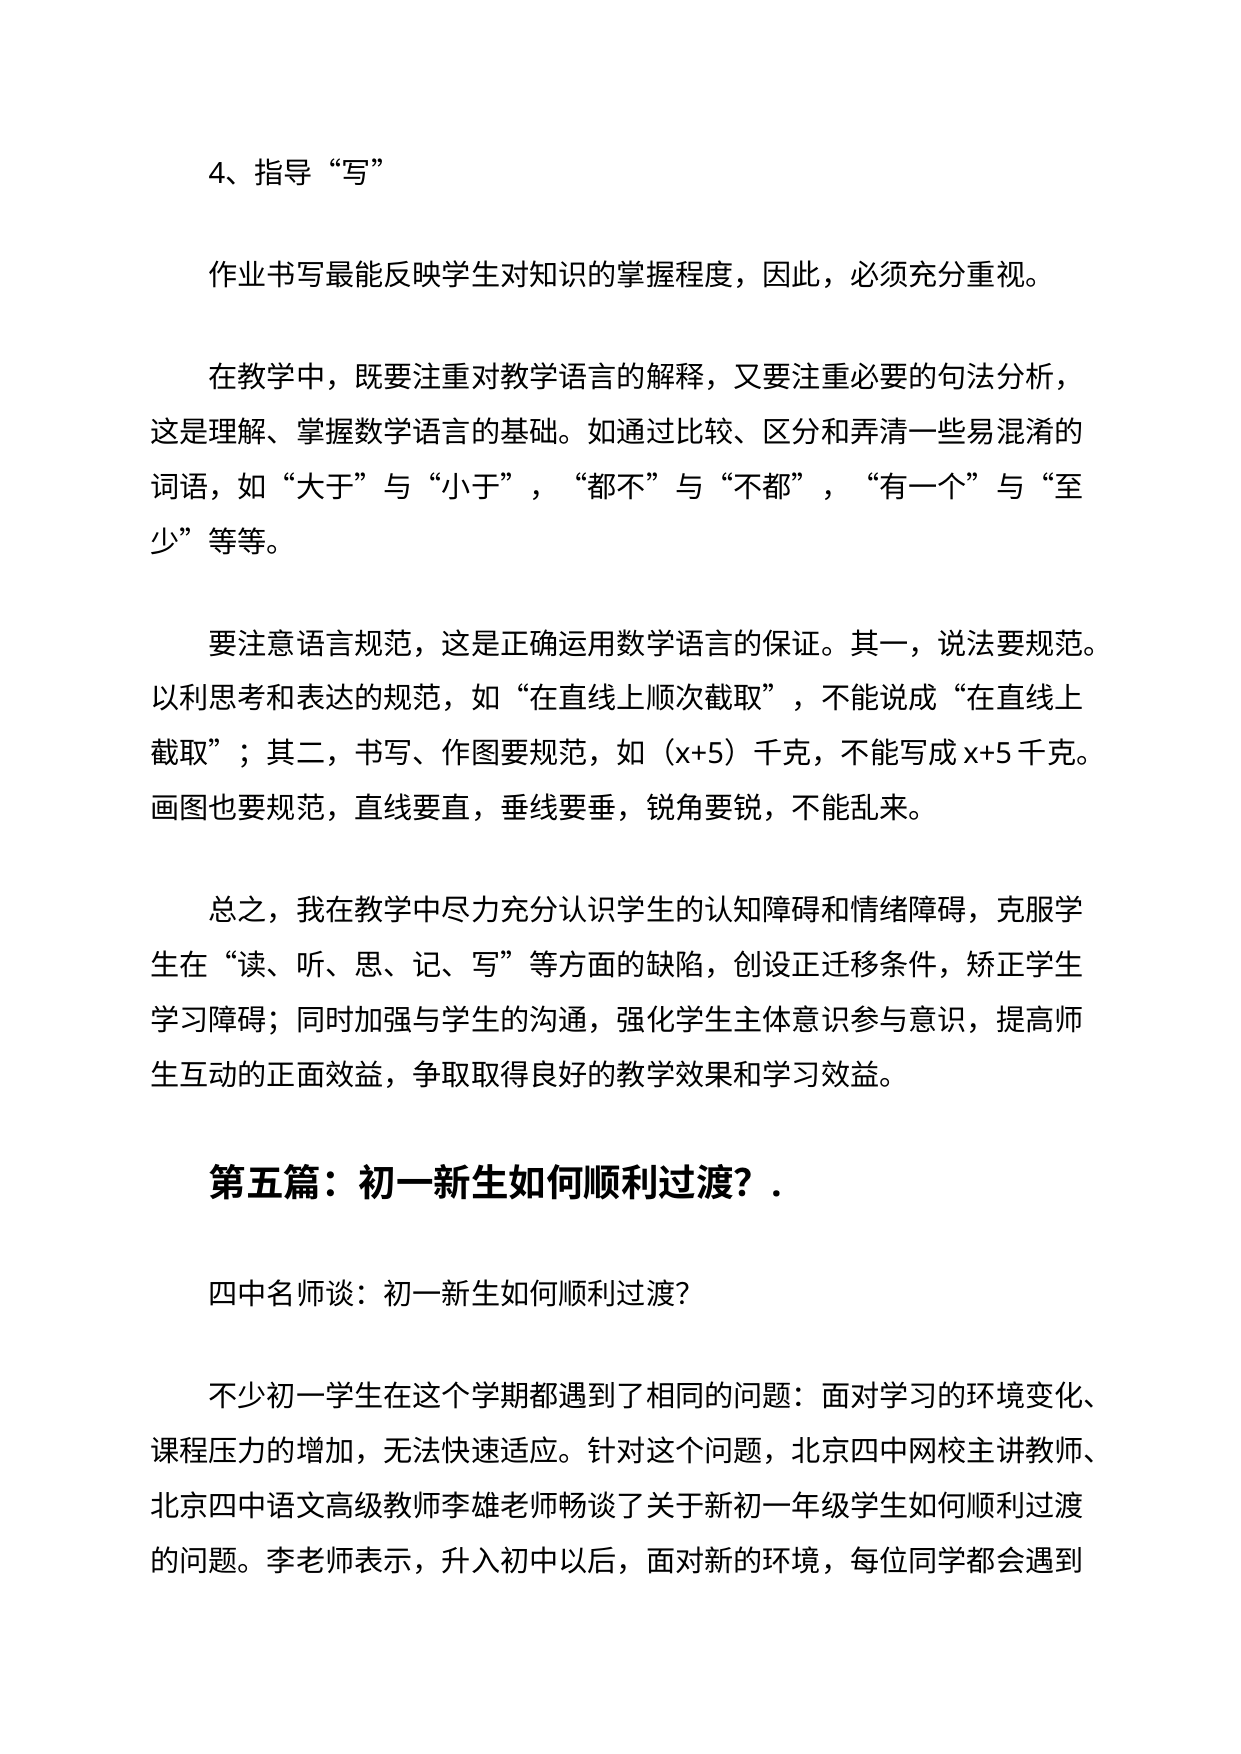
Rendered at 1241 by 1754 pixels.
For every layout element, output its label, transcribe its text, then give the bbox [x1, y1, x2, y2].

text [150, 1373, 1090, 1579]
text 作业书写最能反映学生对知识的掌握程度，因此，必须充分重视。 [150, 252, 1090, 294]
text 在教学中，既要注重对教学语言的解释，又要注重必要的句法分析，这是理解、掌握数学语言的基础。如通过比较、区分和弄清一些易混淆的词语，如“大于”与“小于”，“都不”与“不都”，“有一个”与“至少”等等。 [150, 354, 1090, 561]
text 4、指导“写” [150, 150, 1090, 192]
text 要注意语言规范，这是正确运用数学语言的保证。其一，说法要规范。以利思考和表达的规范，如“在直线上顺次截取”，不能说成“在直线上截取”；其二，书写、作图要规范，如（x+5）千克，不能写成x+5千克。画图也要规范，直线要直，垂线要垂，锐角要锐，不能乱来。 [150, 620, 1090, 827]
text 四中名师谈：初一新生如何顺利过渡？ [150, 1271, 1090, 1313]
text 第五篇：初一新生如何顺利过渡？. [150, 1153, 1090, 1208]
text 总之，我在教学中尽力充分认识学生的认知障碍和情绪障碍，克服学生在“读、听、思、记、写”等方面的缺陷，创设正迁移条件，矫正学生学习障碍；同时加强与学生的沟通，强化学生主体意识参与意识，提高师生互动的正面效益，争取取得良好的教学效果和学习效益。 [150, 887, 1090, 1094]
